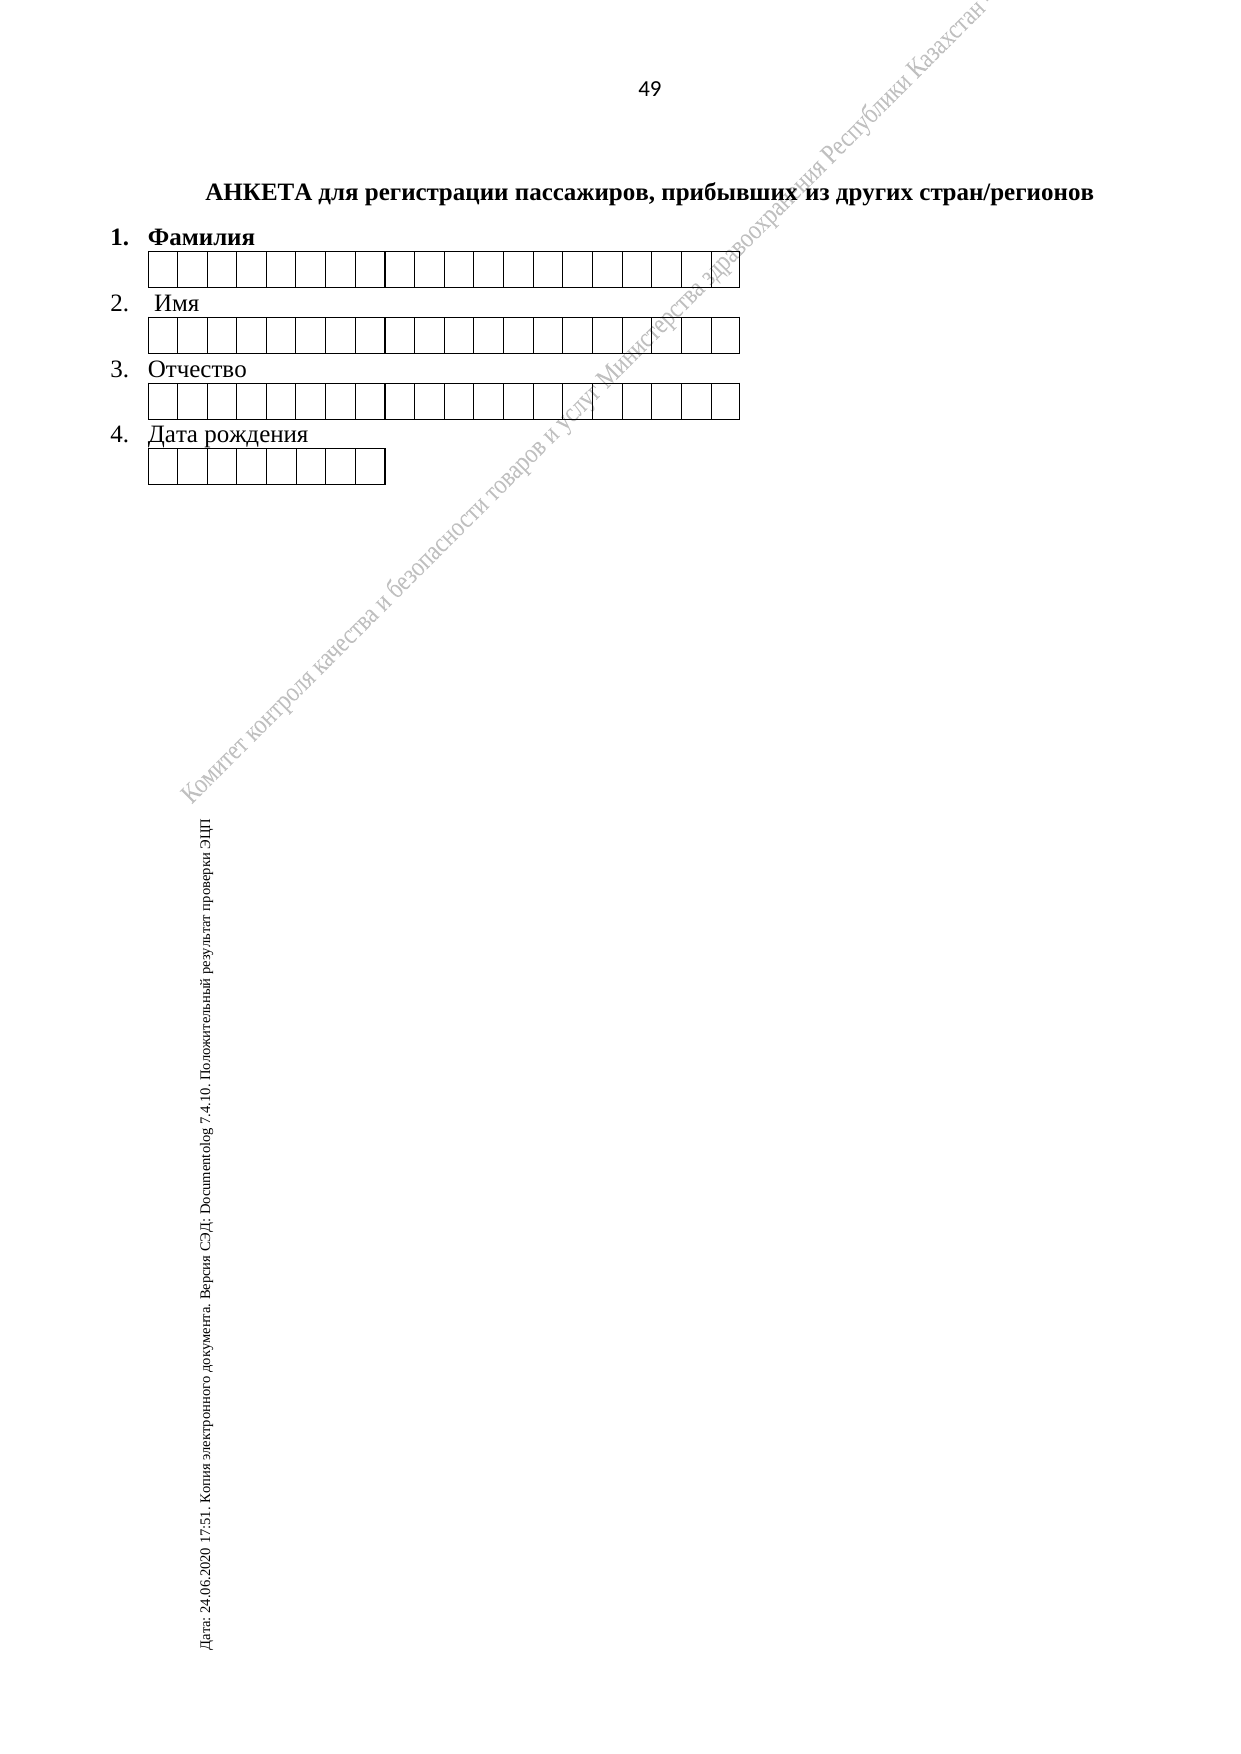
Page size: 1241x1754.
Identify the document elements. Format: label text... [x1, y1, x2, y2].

table_header [356, 252, 384, 287]
table_header [712, 384, 739, 418]
table_header [563, 384, 592, 418]
table_header [593, 318, 622, 353]
table_header [267, 449, 296, 484]
table_header [445, 252, 473, 287]
list Фамилия [110, 222, 1181, 251]
table_header [504, 384, 533, 418]
table_header [208, 384, 236, 418]
table_header [296, 252, 325, 287]
table_header [326, 252, 355, 287]
table_header [208, 318, 236, 353]
list Дата рождения [110, 419, 1181, 448]
table_header [326, 318, 355, 353]
table_header [623, 252, 651, 287]
table_header [534, 318, 562, 353]
table_header [149, 449, 177, 484]
table_header [652, 318, 681, 353]
list Имя [110, 288, 1181, 317]
table_header [237, 449, 266, 484]
table_header [267, 252, 295, 287]
table_header [474, 384, 503, 418]
table_header [445, 318, 473, 353]
table_header [563, 318, 592, 353]
table_header [178, 318, 207, 353]
table_header [712, 318, 739, 353]
table_header [593, 252, 622, 287]
table_header [652, 384, 681, 418]
table_header [415, 384, 444, 418]
table_header [356, 449, 384, 484]
table_header [386, 252, 414, 287]
table_header [682, 252, 711, 287]
table_header [386, 384, 414, 418]
table_header [178, 384, 207, 418]
table_header [474, 318, 503, 353]
table_header [208, 449, 236, 484]
table_header [623, 318, 651, 353]
table_header [208, 252, 236, 287]
table_header [178, 449, 207, 484]
table_header [326, 449, 355, 484]
table_header [356, 318, 384, 353]
table_header [445, 384, 473, 418]
table_header [297, 449, 325, 484]
table_header [682, 318, 711, 353]
table_header [296, 384, 325, 418]
table_header [534, 252, 562, 287]
table_header [623, 384, 651, 418]
table_header [652, 252, 681, 287]
table_header [474, 252, 503, 287]
table_header [712, 252, 739, 287]
table_header [296, 318, 325, 353]
table_header [326, 384, 355, 418]
table_header [149, 318, 177, 353]
table_header [386, 318, 414, 353]
table_header [415, 318, 444, 353]
table_header [267, 384, 295, 418]
table_header [149, 252, 177, 287]
table_header [178, 252, 207, 287]
table_header [682, 384, 711, 418]
table_header [267, 318, 295, 353]
table_header [534, 384, 562, 418]
table_header [504, 318, 533, 353]
table_header [237, 384, 266, 418]
table_header [593, 384, 622, 418]
table_header [237, 318, 266, 353]
table_header [415, 252, 444, 287]
table_header [237, 252, 266, 287]
text АНКЕТА для регистрации пассажиров, прибывших из других стран/регионов [148, 177, 1152, 205]
table_header [149, 384, 177, 418]
list Отчество [110, 354, 1181, 382]
table_header [563, 252, 592, 287]
table_header [356, 384, 384, 418]
table_header [504, 252, 533, 287]
